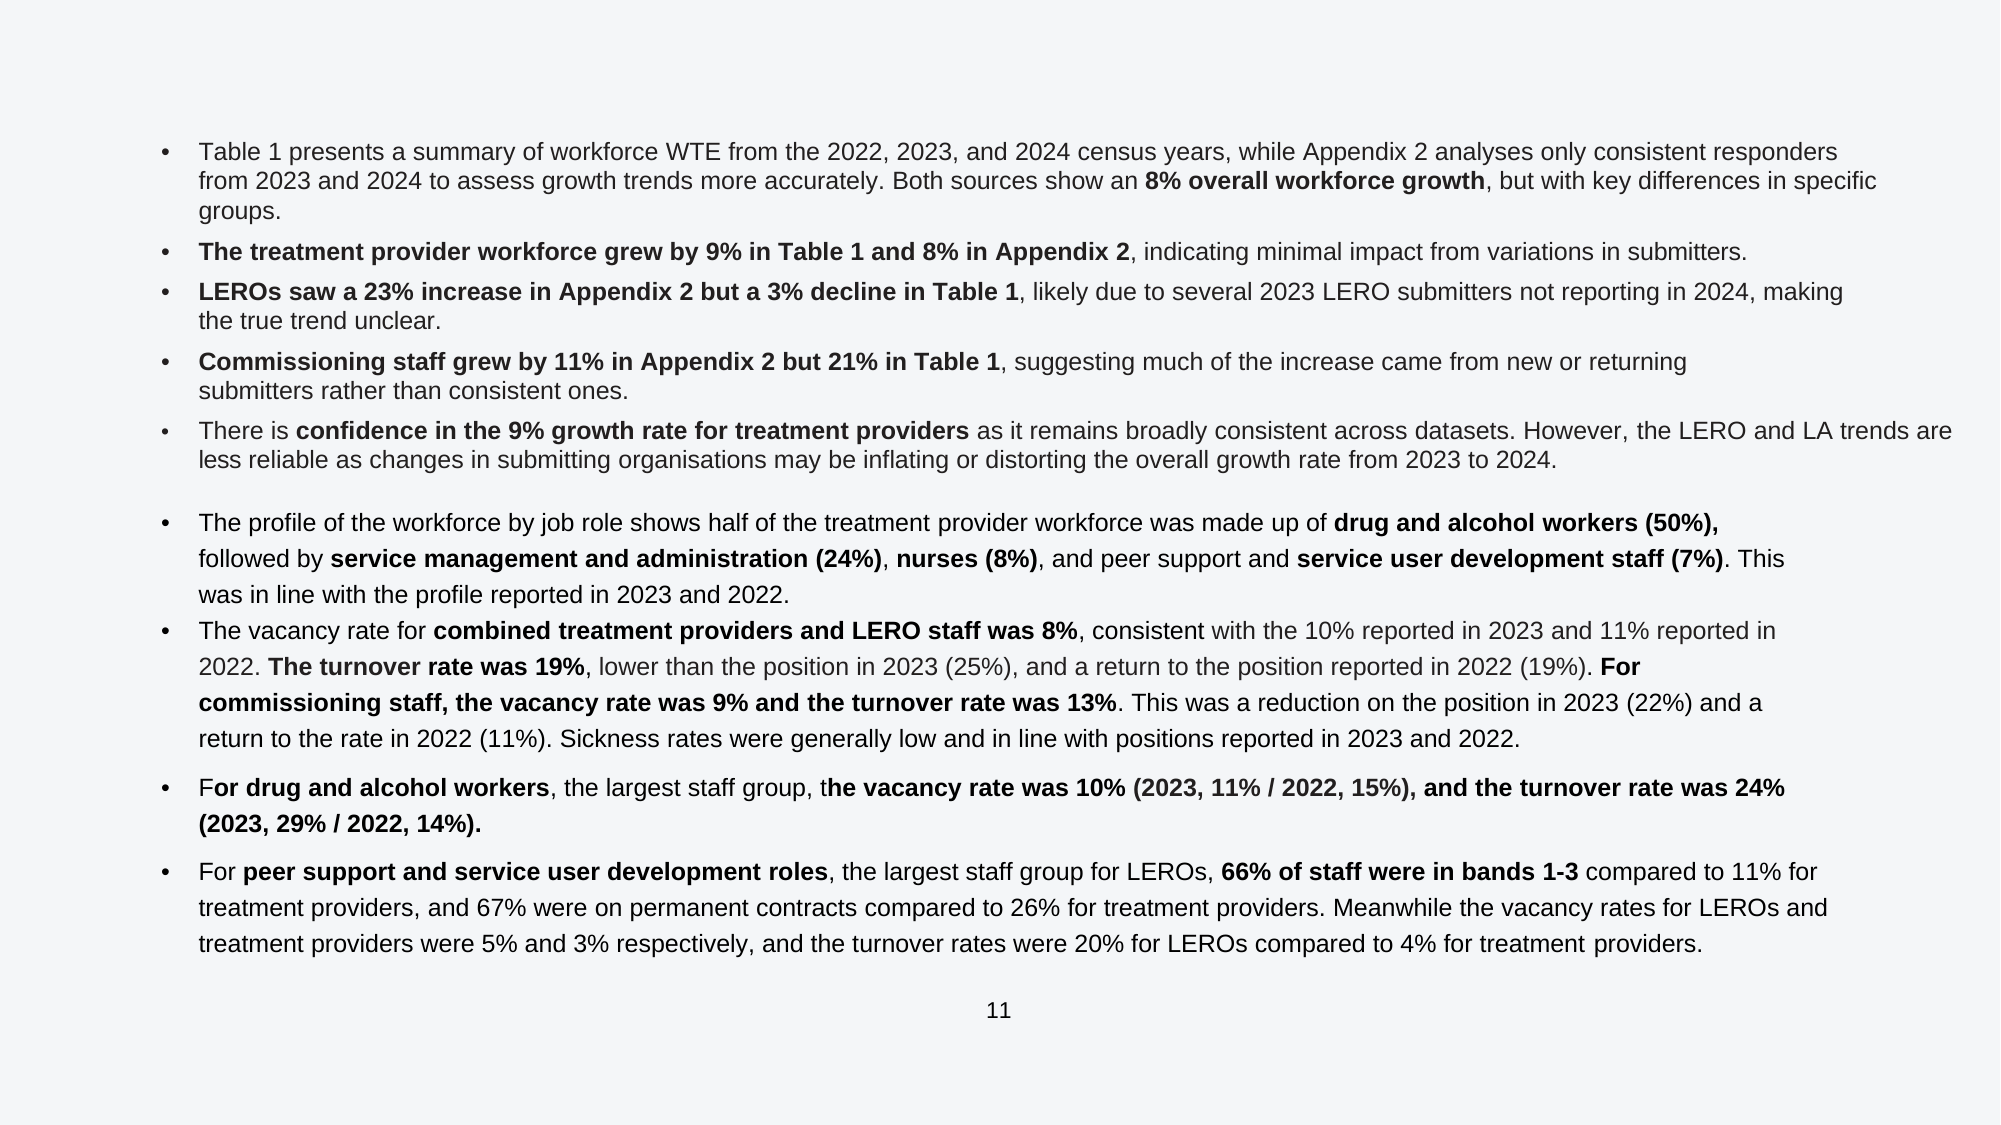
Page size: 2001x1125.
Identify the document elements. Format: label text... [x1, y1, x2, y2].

list The treatment provider workforce grew by 9% in Table 1 and 8% in Appendix 2, indicating minimal impact from variations in submitters. [161, 237, 1959, 265]
list There is confidence in the 9% growth rate for treatment providers as it remains broadly consistent across datasets. However, the LERO and LA trends are less reliable as changes in submitting organisations may be inflating or distorting the overall growth rate from 2023 to 2024. [161, 417, 1959, 474]
list Commissioning staff grew by 11% in Appendix 2 but 21% in Table 1, suggesting much of the increase came from new or returning submitters rather than consistent ones. [161, 347, 1804, 405]
list The vacancy rate for combined treatment providers and LERO staff was 8%, consistent with the 10% reported in 2023 and 11% reported in 2022. The turnover rate was 19%, lower than the position in 2023 (25%), and a return to the position reported in 2022 (19%). For commissioning staff, the vacancy rate was 9% and the turnover rate was 13%. This was a reduction on the position in 2023 (22%) and a return to the rate in 2022 (11%). Sickness rates were generally low and in line with positions reported in 2023 and 2022. [161, 616, 1814, 753]
list The profile of the workforce by job role shows half of the treatment provider workforce was made up of drug and alcohol workers (50%), followed by service management and administration (24%), nurses (8%), and peer support and service user development staff (7%). This was in line with the profile reported in 2023 and 2022. [161, 508, 1813, 609]
list LEROs saw a 23% increase in Appendix 2 but a 3% decline in Table 1, likely due to several 2023 LERO submitters not reporting in 2024, making the true trend unclear. [161, 277, 1876, 335]
list For peer support and service user development roles, the largest staff group for LEROs, 66% of staff were in bands 1-3 compared to 11% for treatment providers, and 67% were on permanent contracts compared to 26% for treatment providers. Meanwhile the vacancy rates for LEROs and treatment providers were 5% and 3% respectively, and the turnover rates were 20% for LEROs compared to 4% for treatment providers. [161, 857, 1842, 958]
list Table 1 presents a summary of workforce WTE from the 2022, 2023, and 2024 census years, while Appendix 2 analyses only consistent responders from 2023 and 2024 to assess growth trends more accurately. Both sources show an 8% overall workforce growth, but with key differences in specific groups. [161, 137, 1878, 225]
list For drug and alcohol workers, the largest staff group, the vacancy rate was 10% (2023, 11% / 2022, 15%), and the turnover rate was 24% (2023, 29% / 2022, 14%). [161, 773, 1809, 837]
